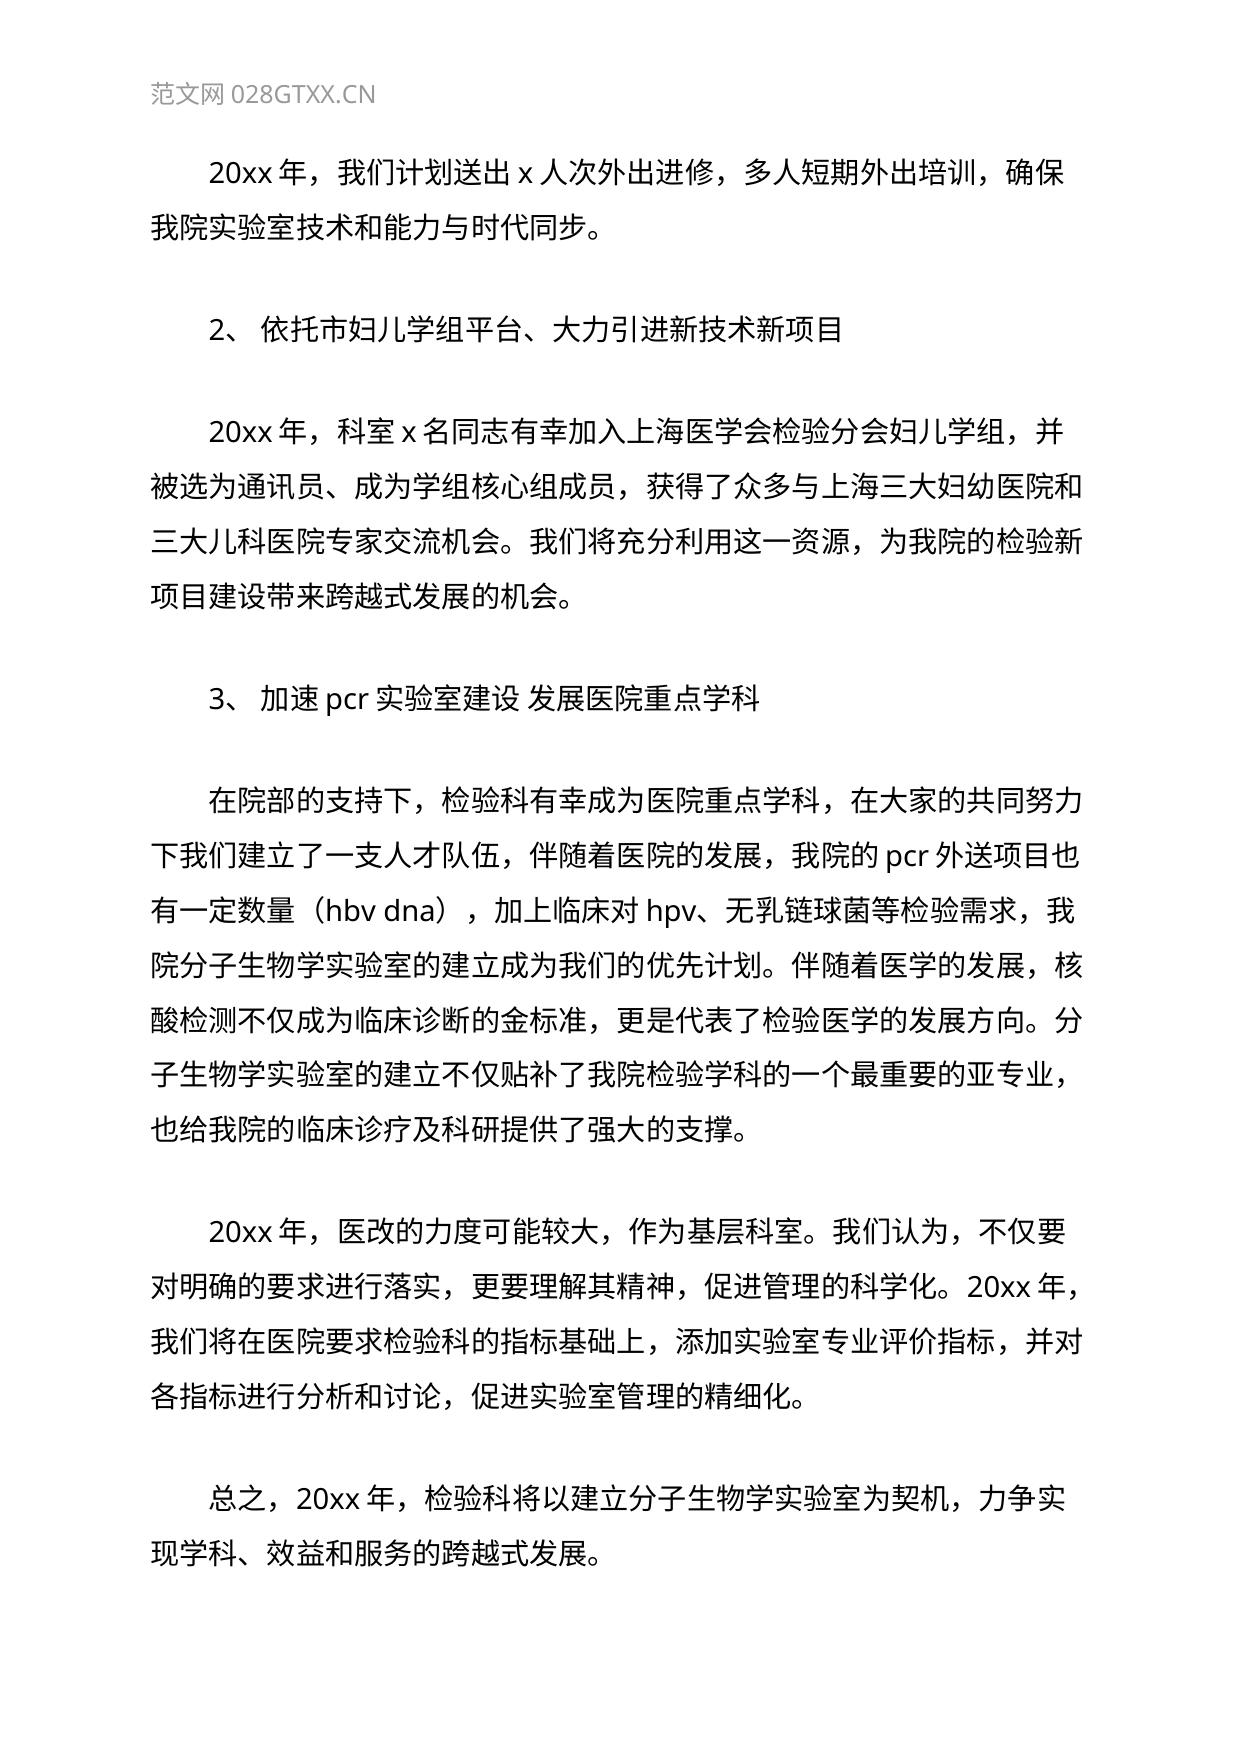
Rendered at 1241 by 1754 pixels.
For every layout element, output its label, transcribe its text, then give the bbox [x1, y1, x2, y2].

text 20xx年，科室x名同志有幸加入上海医学会检验分会妇儿学组，并被选为通讯员、成为学组核心组成员，获得了众多与上海三大妇幼医院和三大儿科医院专家交流机会。我们将充分利用这一资源，为我院的检验新项目建设带来跨越式发展的机会。 [150, 409, 1090, 616]
text 20xx年，医改的力度可能较大，作为基层科室。我们认为，不仅要对明确的要求进行落实，更要理解其精神，促进管理的科学化。20xx年，我们将在医院要求检验科的指标基础上，添加实验室专业评价指标，并对各指标进行分析和讨论，促进实验室管理的精细化。 [150, 1209, 1090, 1416]
text 在院部的支持下，检验科有幸成为医院重点学科，在大家的共同努力下我们建立了一支人才队伍，伴随着医院的发展，我院的pcr外送项目也有一定数量（hbv dna），加上临床对hpv、无乳链球菌等检验需求，我院分子生物学实验室的建立成为我们的优先计划。伴随着医学的发展，核酸检测不仅成为临床诊断的金标准，更是代表了检验医学的发展方向。分子生物学实验室的建立不仅贴补了我院检验学科的一个最重要的亚专业，也给我院的临床诊疗及科研提供了强大的支撑。 [150, 777, 1090, 1149]
text 2、 依托市妇儿学组平台、大力引进新技术新项目 [150, 307, 1090, 349]
text 20xx年，我们计划送出x人次外出进修，多人短期外出培训，确保我院实验室技术和能力与时代同步。 [150, 150, 1090, 247]
text 总之，20xx年，检验科将以建立分子生物学实验室为契机，力争实现学科、效益和服务的跨越式发展。 [150, 1475, 1090, 1573]
text 3、 加速pcr实验室建设 发展医院重点学科 [150, 675, 1090, 718]
